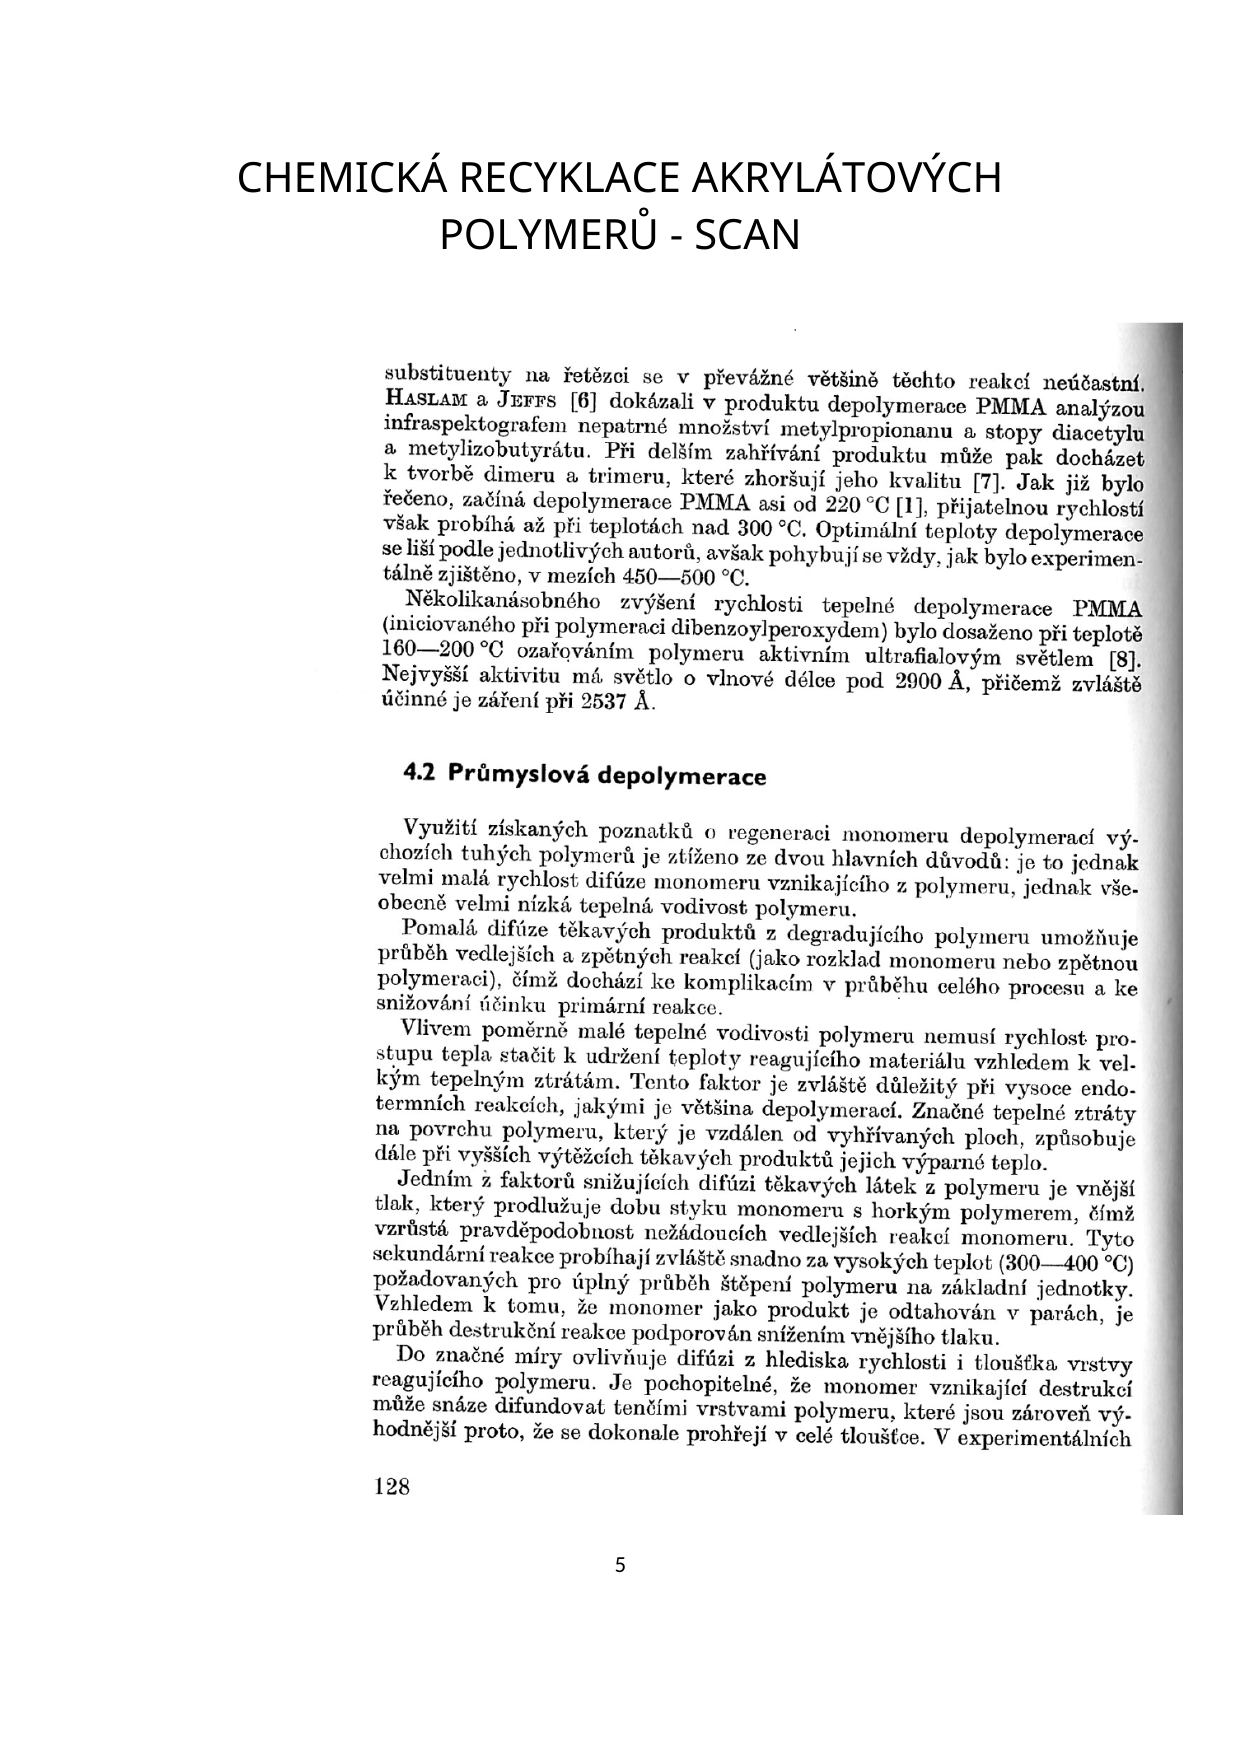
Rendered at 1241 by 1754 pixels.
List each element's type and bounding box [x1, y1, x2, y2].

picture [308, 324, 1183, 1514]
